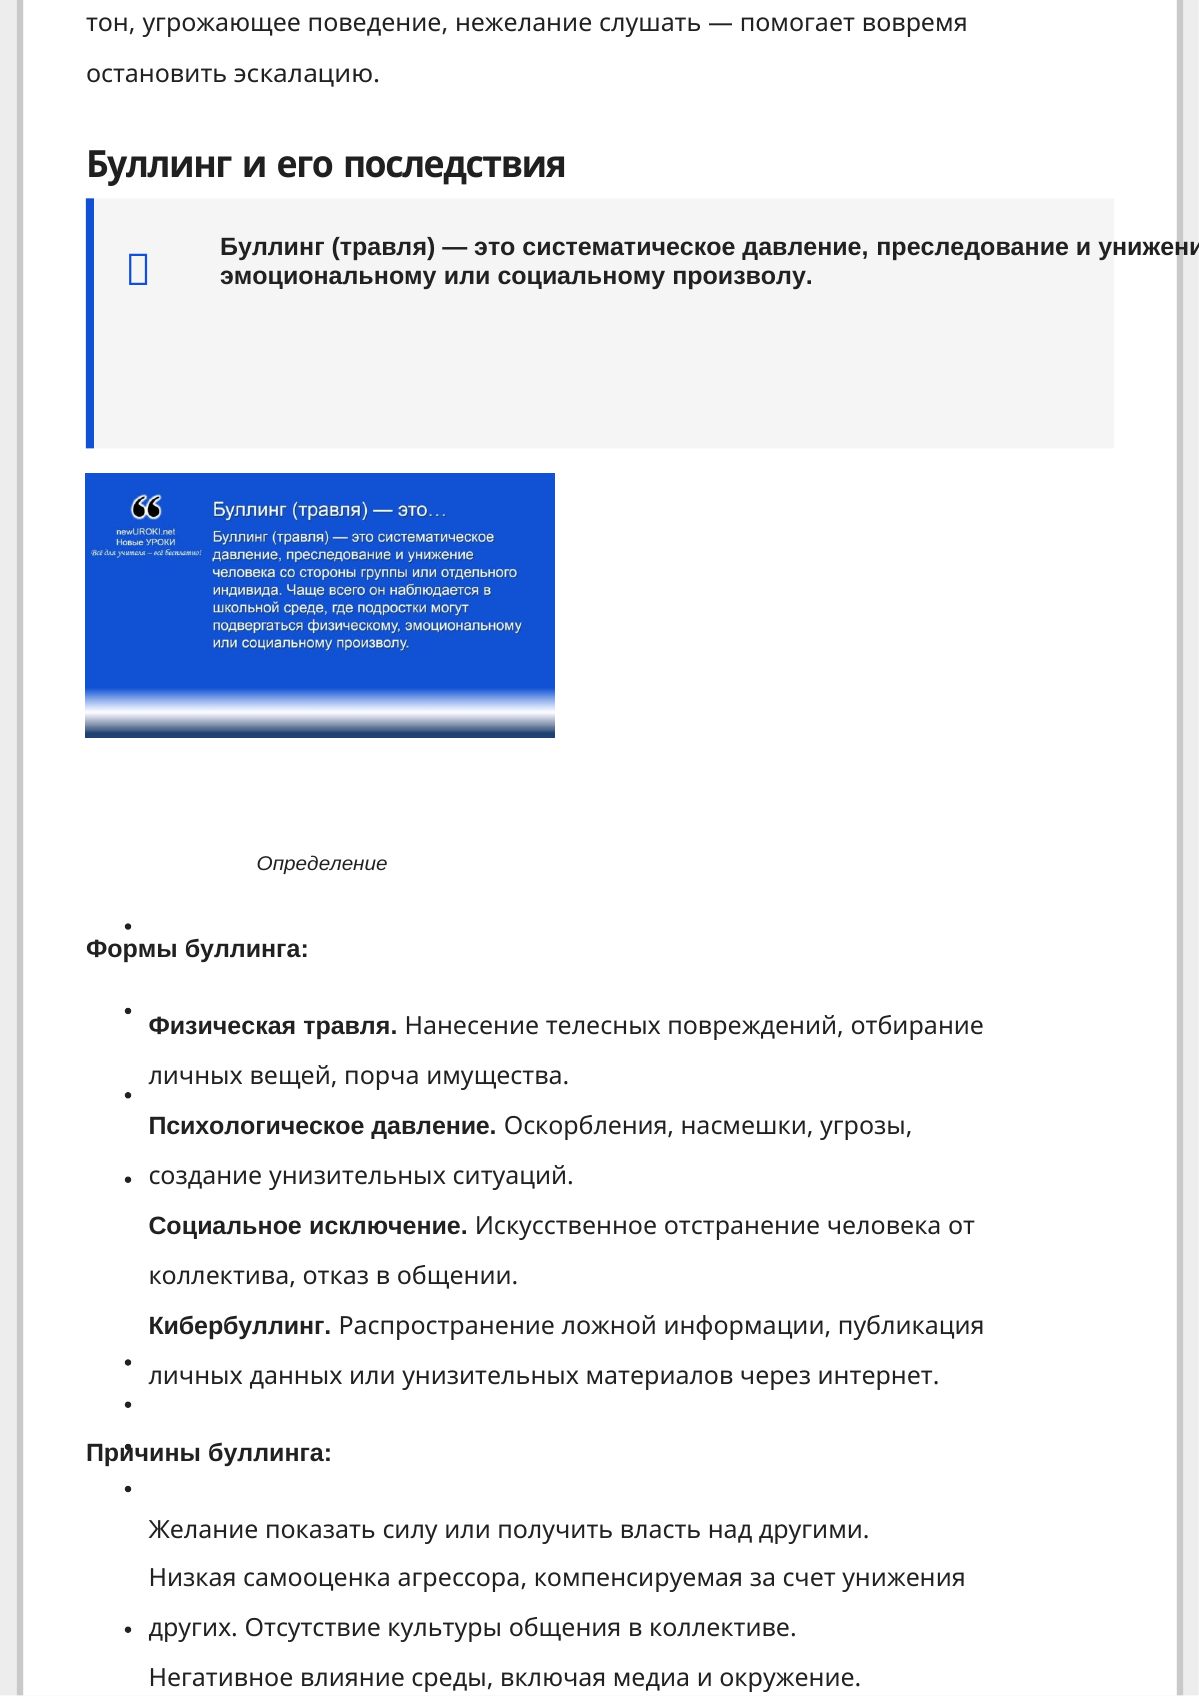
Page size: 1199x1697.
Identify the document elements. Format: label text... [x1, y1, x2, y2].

text Психологическое давление. Оскорбления, насмешки, угрозы, создание унизительных ситуаций. [148, 1108, 1001, 1192]
picture [85, 473, 555, 738]
subtitle Формы буллинга: [86, 934, 1199, 963]
text Желание показать силу или получить власть над другими. [148, 1512, 1199, 1546]
text Физическая травля. Нанесение телесных повреждений, отбирание личных вещей, порча имущества. [148, 1008, 1039, 1092]
text Определение [256, 852, 1199, 874]
text Кибербуллинг. Распространение ложной информации, публикация личных данных или унизительных материалов через интернет. [148, 1308, 1033, 1392]
text Негативное влияние среды, включая медиа и окружение. [148, 1660, 1199, 1694]
text Социальное исключение. Искусственное отстранение человека от коллектива, отказ в общении. [148, 1208, 1090, 1292]
text тон, угрожающее поведение, нежелание слушать — помогает вовремя остановить эскалацию. [86, 5, 1049, 89]
text Низкая самооценка агрессора, компенсируемая за счет унижения других. Отсутствие культуры общения в коллективе. [148, 1559, 1008, 1644]
subtitle Буллинг и его последствия [86, 137, 1199, 188]
subtitle Причины буллинга: [86, 1438, 1199, 1466]
